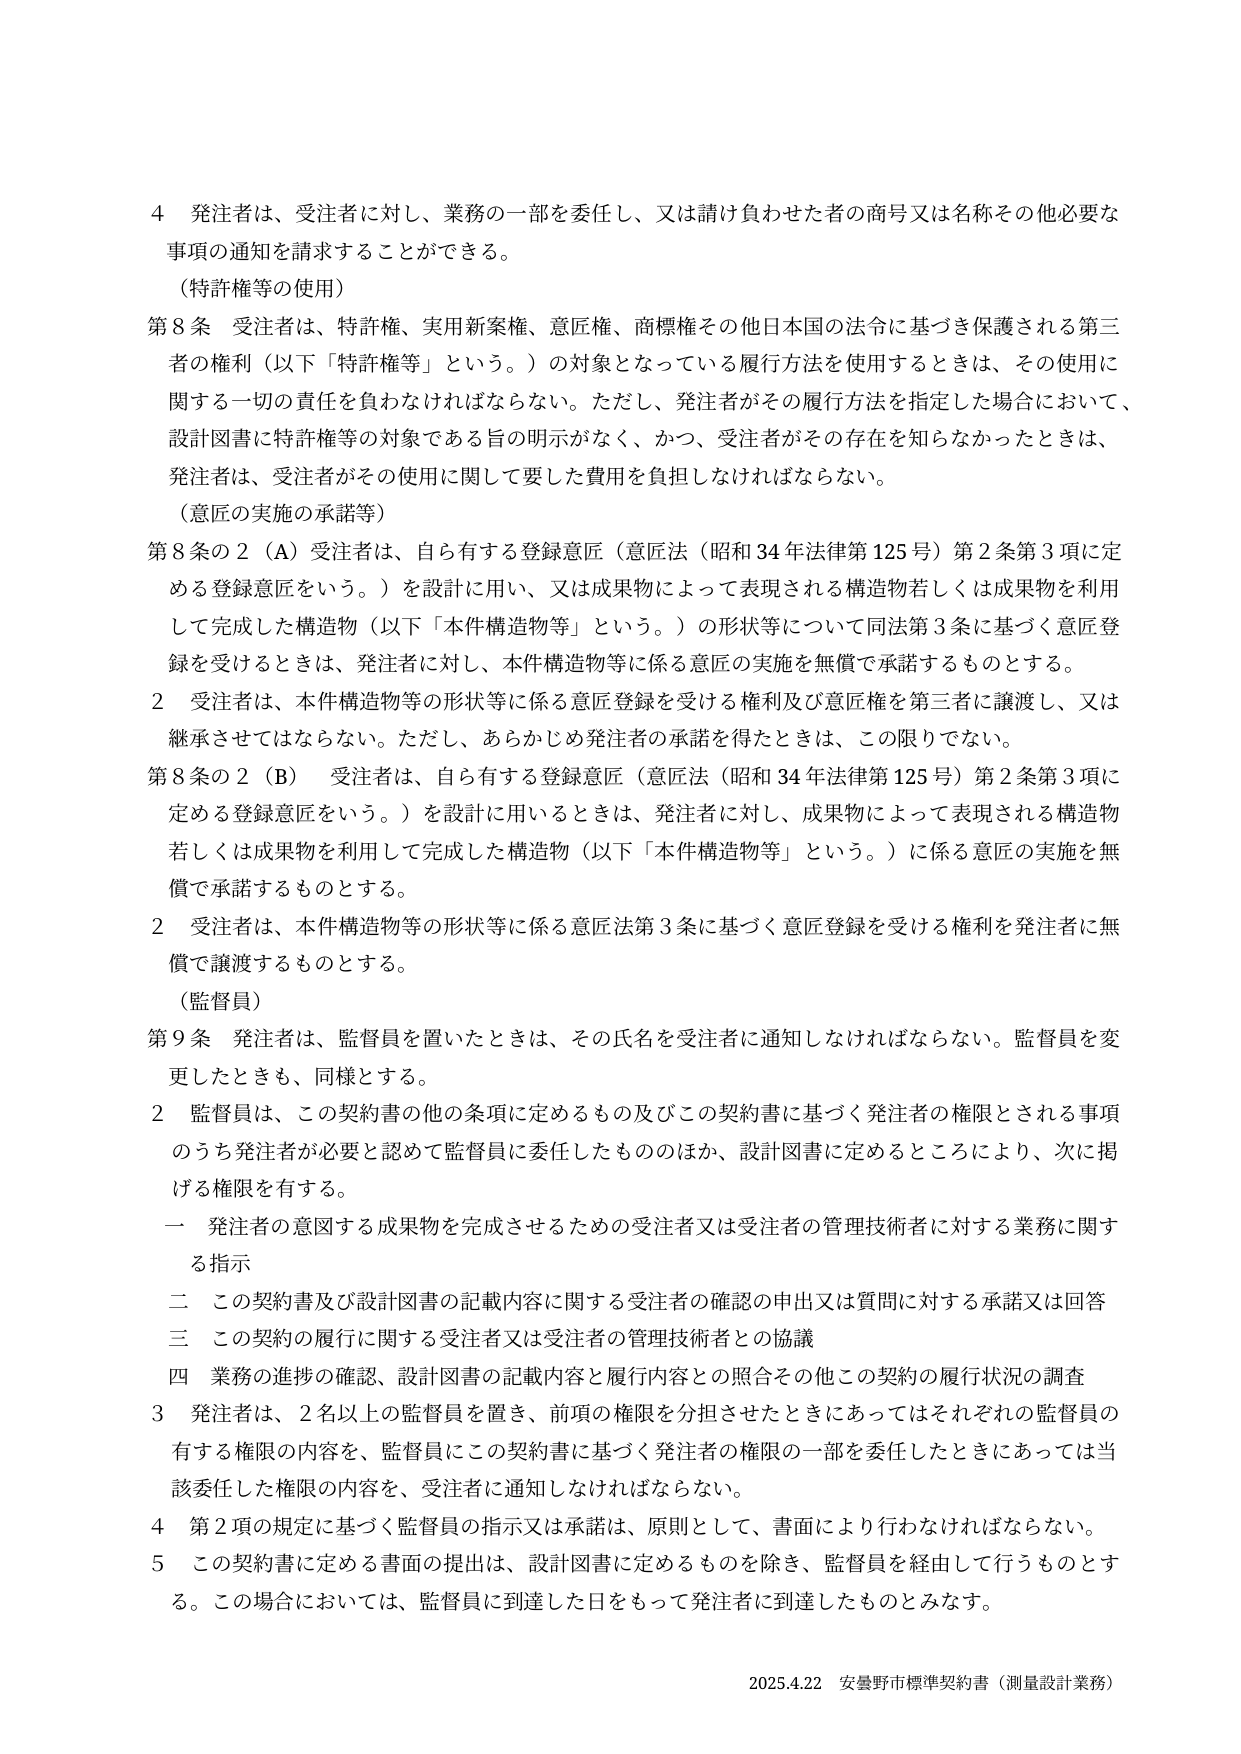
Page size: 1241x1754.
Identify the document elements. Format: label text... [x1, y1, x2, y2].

text ４ 発注者は、受注者に対し、業務の一部を委任し、又は請け負わせた者の商号又は名称その他必要な事項の通知を請求することができる。 [148, 194, 1122, 269]
text （意匠の実施の承諾等） [168, 494, 1122, 531]
text （特許権等の使用） [148, 269, 1122, 306]
text 三 この契約の履行に関する受注者又は受注者の管理技術者との協議 [148, 1319, 1122, 1356]
text ２ 受注者は、本件構造物等の形状等に係る意匠法第３条に基づく意匠登録を受ける権利を発注者に無償で譲渡するものとする。 [148, 906, 1122, 981]
text ４ 第２項の規定に基づく監督員の指示又は承諾は、原則として、書面により行わなければならない。 [148, 1506, 1122, 1544]
text 二 この契約書及び設計図書の記載内容に関する受注者の確認の申出又は質問に対する承諾又は回答 [148, 1281, 1122, 1319]
text ３ 発注者は、２名以上の監督員を置き、前項の権限を分担させたときにあってはそれぞれの監督員の有する権限の内容を、監督員にこの契約書に基づく発注者の権限の一部を委任したときにあっては当該委任した権限の内容を、受注者に通知しなければならない。 [148, 1394, 1122, 1506]
text ５ この契約書に定める書面の提出は、設計図書に定めるものを除き、監督員を経由して行うものとする。この場合においては、監督員に到達した日をもって発注者に到達したものとみなす。 [148, 1544, 1122, 1619]
text 第９条 発注者は、監督員を置いたときは、その氏名を受注者に通知しなければならない。監督員を変更したときも、同様とする。 [148, 1019, 1122, 1094]
text ２ 受注者は、本件構造物等の形状等に係る意匠登録を受ける権利及び意匠権を第三者に譲渡し、又は継承させてはならない。ただし、あらかじめ発注者の承諾を得たときは、この限りでない。 [148, 681, 1122, 756]
text 第８条 受注者は、特許権、実用新案権、意匠権、商標権その他日本国の法令に基づき保護される第三者の権利（以下「特許権等」という。）の対象となっている履行方法を使用するときは、その使用に関する一切の責任を負わなければならない。ただし、発注者がその履行方法を指定した場合において、設計図書に特許権等の対象である旨の明示がなく、かつ、受注者がその存在を知らなかったときは、発注者は、受注者がその使用に関して要した費用を負担しなければならない。 [148, 306, 1122, 494]
text 第８条の２（B） 受注者は、自ら有する登録意匠（意匠法（昭和34年法律第125号）第２条第３項に定める登録意匠をいう。）を設計に用いるときは、発注者に対し、成果物によって表現される構造物若しくは成果物を利用して完成した構造物（以下「本件構造物等」という。）に係る意匠の実施を無償で承諾するものとする。 [148, 756, 1122, 906]
text （監督員） [148, 981, 1122, 1019]
text 第８条の２（A）受注者は、自ら有する登録意匠（意匠法（昭和34年法律第125号）第２条第３項に定める登録意匠をいう。）を設計に用い、又は成果物によって表現される構造物若しくは成果物を利用して完成した構造物（以下「本件構造物等」という。）の形状等について同法第３条に基づく意匠登録を受けるときは、発注者に対し、本件構造物等に係る意匠の実施を無償で承諾するものとする。 [148, 531, 1122, 681]
text 一 発注者の意図する成果物を完成させるための受注者又は受注者の管理技術者に対する業務に関する指示 [143, 1206, 1122, 1281]
text ２ 監督員は、この契約書の他の条項に定めるもの及びこの契約書に基づく発注者の権限とされる事項のうち発注者が必要と認めて監督員に委任したもののほか、設計図書に定めるところにより、次に掲げる権限を有する。 [148, 1094, 1122, 1206]
text 四 業務の進捗の確認、設計図書の記載内容と履行内容との照合その他この契約の履行状況の調査 [148, 1356, 1122, 1394]
